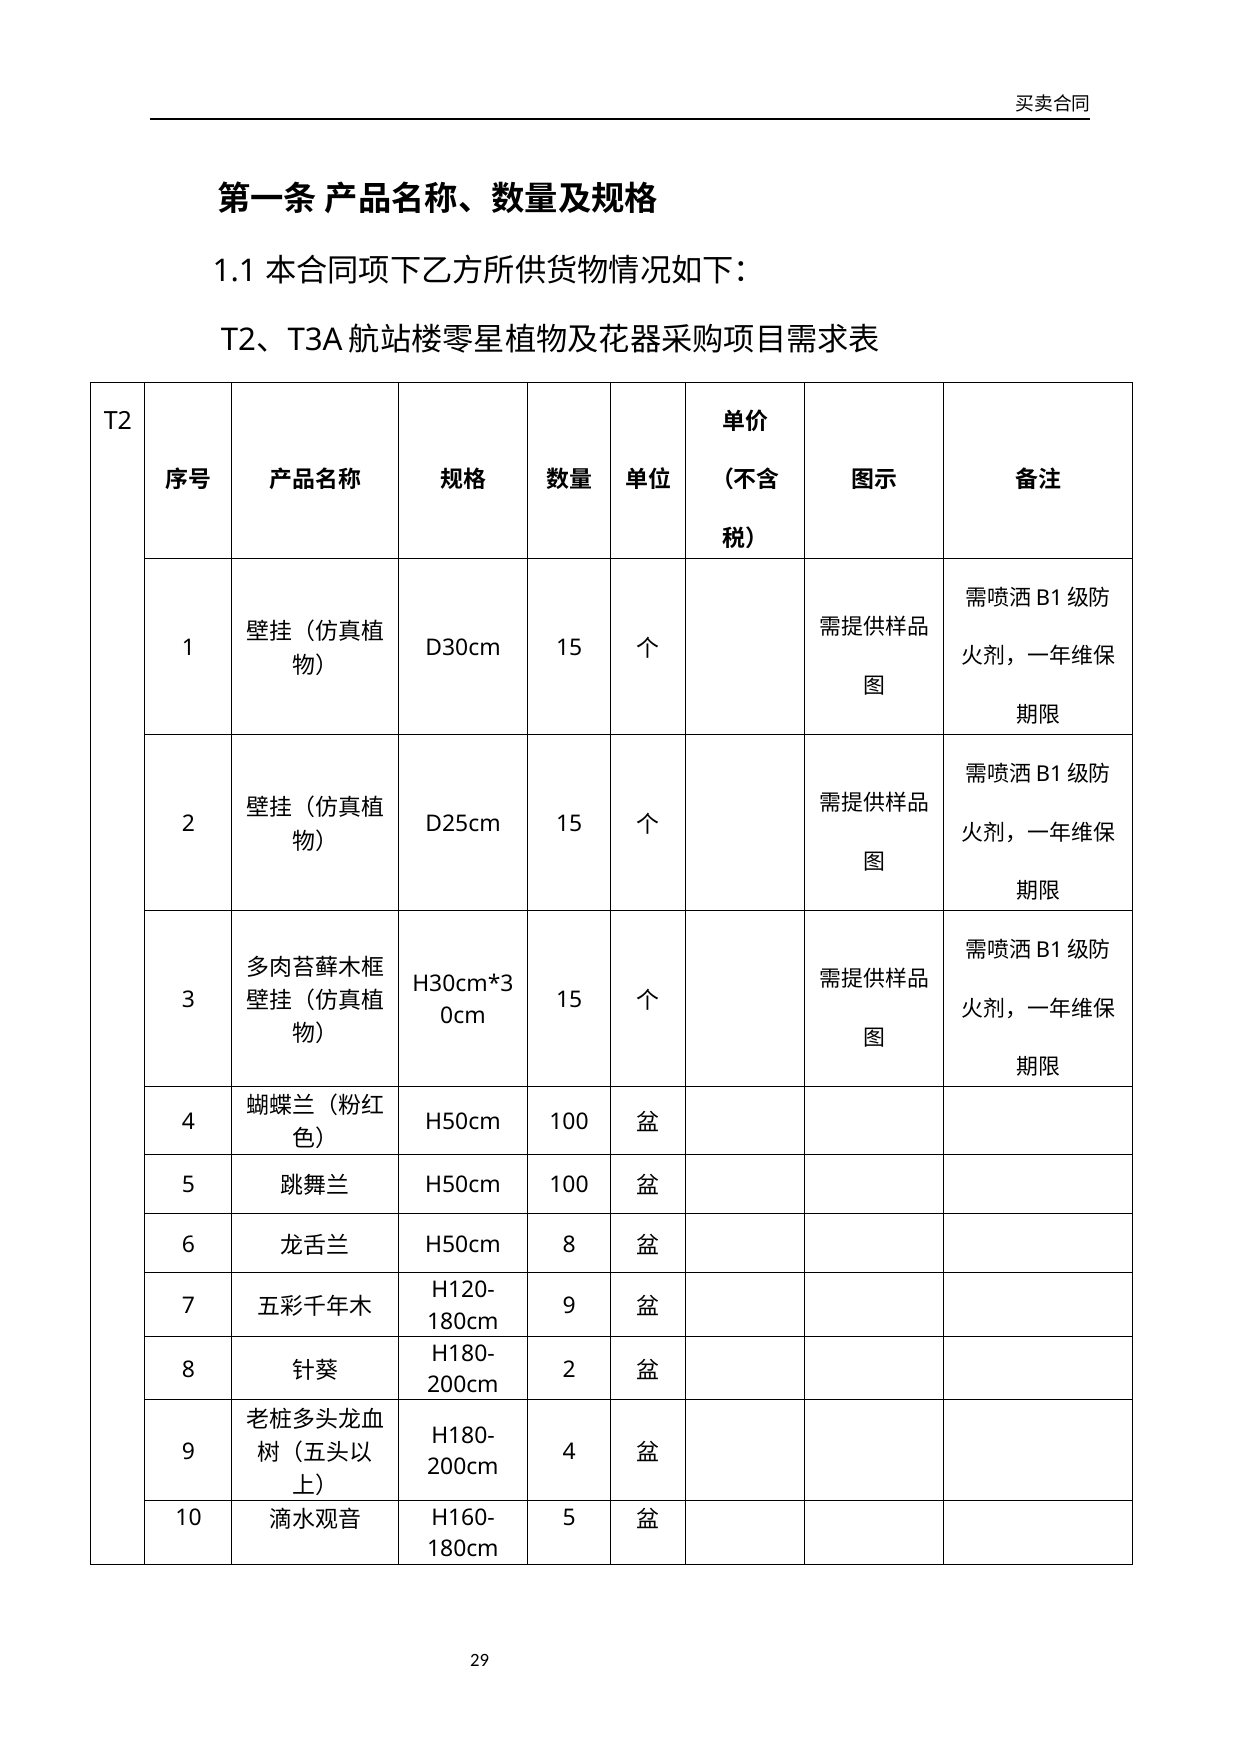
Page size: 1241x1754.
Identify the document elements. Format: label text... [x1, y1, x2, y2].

table_cell 龙舌兰 [232, 1214, 398, 1272]
table_cell [686, 735, 804, 910]
table_header 产品名称 [232, 383, 398, 558]
table_cell 个 [611, 735, 685, 910]
table_cell [686, 559, 804, 734]
table_cell 壁挂（仿真植物） [232, 559, 398, 734]
table_cell 个 [611, 559, 685, 734]
table_cell 需喷洒B1级防火剂，一年维保期限 [944, 559, 1132, 734]
table_cell [805, 1273, 943, 1336]
table_cell [686, 1214, 804, 1272]
table_header 备注 [944, 383, 1132, 558]
table_cell [686, 911, 804, 1086]
table_cell D30cm [399, 559, 527, 734]
table_cell [686, 1273, 804, 1336]
table_cell 15 [528, 735, 610, 910]
table_cell [805, 1501, 943, 1564]
table_cell [805, 1400, 943, 1500]
table_cell [805, 1087, 943, 1153]
table_cell 1 [145, 559, 231, 734]
table_cell 盆 [611, 1501, 685, 1564]
table_cell 五彩千年木 [232, 1273, 398, 1336]
table_cell [944, 1214, 1132, 1272]
table_cell 盆 [611, 1273, 685, 1336]
table_header 单位 [611, 383, 685, 558]
table_cell [686, 1337, 804, 1399]
table_cell 100 [528, 1155, 610, 1213]
table_header 单价 （不含税） [686, 383, 804, 558]
table_cell 需提供样品图 [805, 735, 943, 910]
table_cell H160-180cm [399, 1501, 527, 1564]
table_cell 壁挂（仿真植物） [232, 735, 398, 910]
table_cell 15 [528, 911, 610, 1086]
table_cell 盆 [611, 1400, 685, 1500]
table_cell [944, 1337, 1132, 1399]
table_cell H50cm [399, 1087, 527, 1153]
table_cell [805, 1337, 943, 1399]
table_cell 6 [145, 1214, 231, 1272]
table_cell 5 [528, 1501, 610, 1564]
text T2、T3A航站楼零星植物及花器采购项目需求表 [150, 314, 1090, 359]
table_cell 多肉苔藓木框壁挂（仿真植物） [232, 911, 398, 1086]
table_header T2 [91, 383, 144, 1564]
table_cell [805, 1214, 943, 1272]
table_cell D25cm [399, 735, 527, 910]
table_header 规格 [399, 383, 527, 558]
table_header 序号 [145, 383, 231, 558]
table_cell 2 [528, 1337, 610, 1399]
table_cell 蝴蝶兰（粉红色） [232, 1087, 398, 1153]
table_cell 2 [145, 735, 231, 910]
table_cell [686, 1501, 804, 1564]
table_cell 需提供样品图 [805, 559, 943, 734]
table_cell H180-200cm [399, 1400, 527, 1500]
table_cell 个 [611, 911, 685, 1086]
table_cell [944, 1400, 1132, 1500]
table_cell [944, 1155, 1132, 1213]
table_cell 8 [528, 1214, 610, 1272]
table_cell 5 [145, 1155, 231, 1213]
table_cell 滴水观音 [232, 1501, 398, 1564]
table_cell [805, 1155, 943, 1213]
table_cell 老桩多头龙血树（五头以上） [232, 1400, 398, 1500]
table_cell 盆 [611, 1337, 685, 1399]
table_cell 100 [528, 1087, 610, 1153]
table_cell 8 [145, 1337, 231, 1399]
table_header 图示 [805, 383, 943, 558]
table_cell 9 [145, 1400, 231, 1500]
table_cell H50cm [399, 1155, 527, 1213]
table_cell 4 [145, 1087, 231, 1153]
table_cell 需喷洒B1级防火剂，一年维保期限 [944, 735, 1132, 910]
table_cell H120-180cm [399, 1273, 527, 1336]
table_cell 10 [145, 1501, 231, 1564]
table_cell 15 [528, 559, 610, 734]
table_cell H180-200cm [399, 1337, 527, 1399]
table_cell 需喷洒B1级防火剂，一年维保期限 [944, 911, 1132, 1086]
table_cell 7 [145, 1273, 231, 1336]
table_cell 盆 [611, 1155, 685, 1213]
table_cell 9 [528, 1273, 610, 1336]
table_cell [944, 1501, 1132, 1564]
table_cell 盆 [611, 1214, 685, 1272]
table_cell 跳舞兰 [232, 1155, 398, 1213]
table_cell 3 [145, 911, 231, 1086]
table_cell [686, 1155, 804, 1213]
table_cell 4 [528, 1400, 610, 1500]
table_cell 盆 [611, 1087, 685, 1153]
table_cell 需提供样品图 [805, 911, 943, 1086]
table_cell H30cm*30cm [399, 911, 527, 1086]
table_cell 针葵 [232, 1337, 398, 1399]
table_header 数量 [528, 383, 610, 558]
subtitle 第一条 产品名称、数量及规格 [150, 171, 1090, 219]
table_cell H50cm [399, 1214, 527, 1272]
table_cell [686, 1400, 804, 1500]
table_cell [944, 1273, 1132, 1336]
table_cell [944, 1087, 1132, 1153]
text 1.1 本合同项下乙方所供货物情况如下： [150, 246, 1090, 291]
table_cell [686, 1087, 804, 1153]
